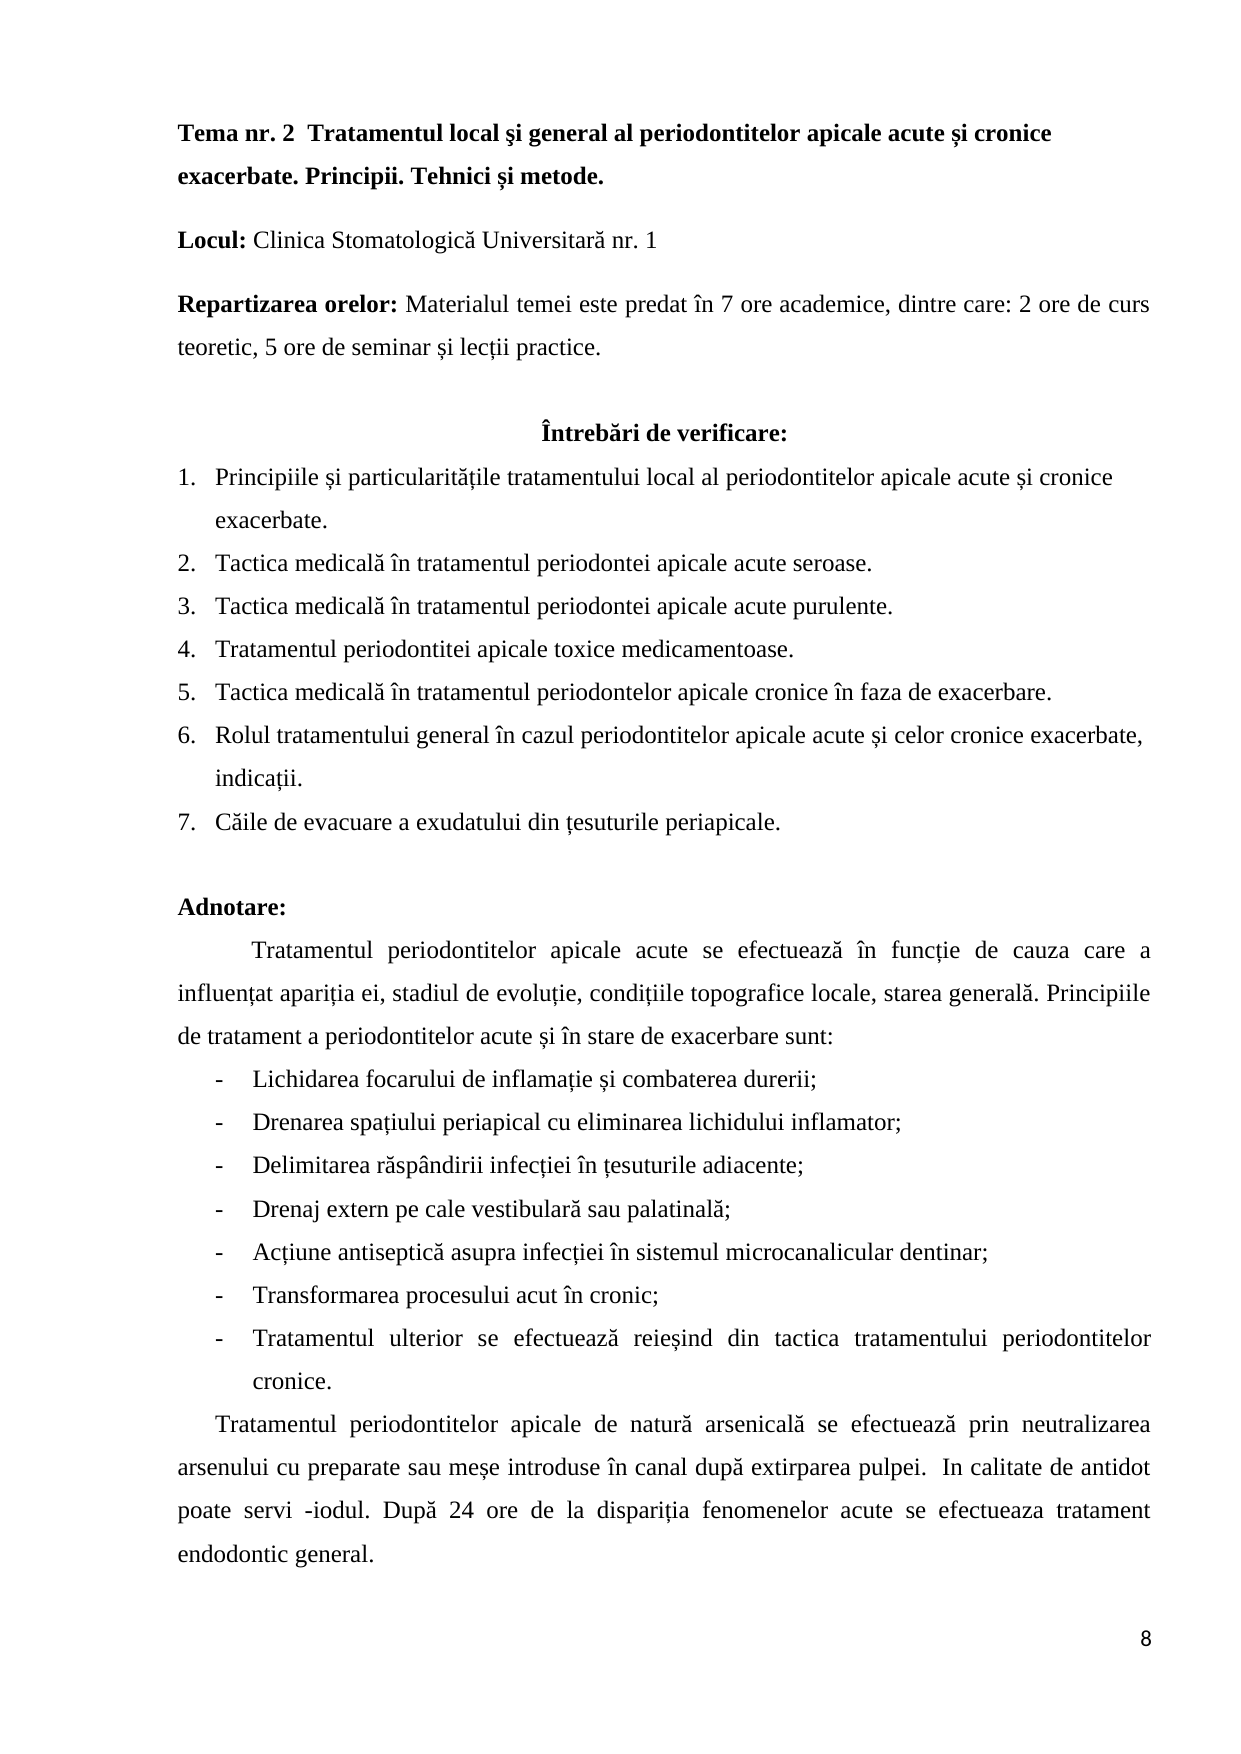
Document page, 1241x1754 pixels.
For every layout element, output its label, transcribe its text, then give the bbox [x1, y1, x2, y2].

list Transformarea procesului acut în cronic; [215, 1280, 1152, 1309]
text Adnotare: [177, 892, 1152, 921]
list Lichidarea focarului de inflamație și combaterea durerii; [215, 1064, 1152, 1093]
list Acțiune antiseptică asupra infecției în sistemul microcanalicular dentinar; [215, 1237, 1152, 1266]
title Repartizarea orelor: Materialul temei este predat în 7 ore academice, dintre care: 2 ore de curs teoretic, 5 ore de seminar și lecții practice. [177, 289, 1152, 361]
list Delimitarea răspândirii infecției în țesuturile adiacente; [215, 1151, 1152, 1179]
list Tratamentul ulterior se efectuează reieșind din tactica tratamentului periodontitelor cronice. [215, 1323, 1152, 1395]
list Rolul tratamentului general în cazul periodontitelor apicale acute și celor cronice exacerbate, indicații. [177, 720, 1152, 792]
text Tema nr. 2 Tratamentul local şi general al periodontitelor apicale acute și cronice exacerbate. Principii. Tehnici și metode. [177, 118, 1152, 190]
list Principiile și particularitățile tratamentului local al periodontitelor apicale acute și cronice exacerbate. [177, 462, 1152, 533]
list Tratamentul periodontitei apicale toxice medicamentoase. [177, 634, 1152, 663]
text Tratamentul periodontitelor apicale acute se efectuează în funcție de cauza care a influențat apariția ei, stadiul de evoluție, condițiile topografice locale, starea generală. Principiile de tratament a periodontitelor acute și în stare de exacerbare sunt: [177, 935, 1152, 1050]
list Tactica medicală în tratamentul periodontei apicale acute seroase. [177, 548, 1152, 577]
list Drenaj extern pe cale vestibulară sau palatinală; [215, 1194, 1152, 1222]
text Locul: Clinica Stomatologică Universitară nr. 1 [177, 225, 1152, 254]
list Tactica medicală în tratamentul periodontelor apicale cronice în faza de exacerbare. [177, 677, 1152, 706]
list Căile de evacuare a exudatului din țesuturile periapicale. [177, 807, 1152, 835]
text Întrebări de verificare: [177, 418, 1152, 447]
text Tratamentul periodontitelor apicale de natură arsenicală se efectuează prin neutralizarea arsenului cu preparate sau meșe introduse în canal după extirparea pulpei. In calitate de antidot poate servi -iodul. După 24 ore de la dispariția fenomenelor acute se efectueaza tratament endodontic general. [177, 1409, 1152, 1567]
list Tactica medicală în tratamentul periodontei apicale acute purulente. [177, 591, 1152, 620]
list Drenarea spațiului periapical cu eliminarea lichidului inflamator; [215, 1107, 1152, 1136]
